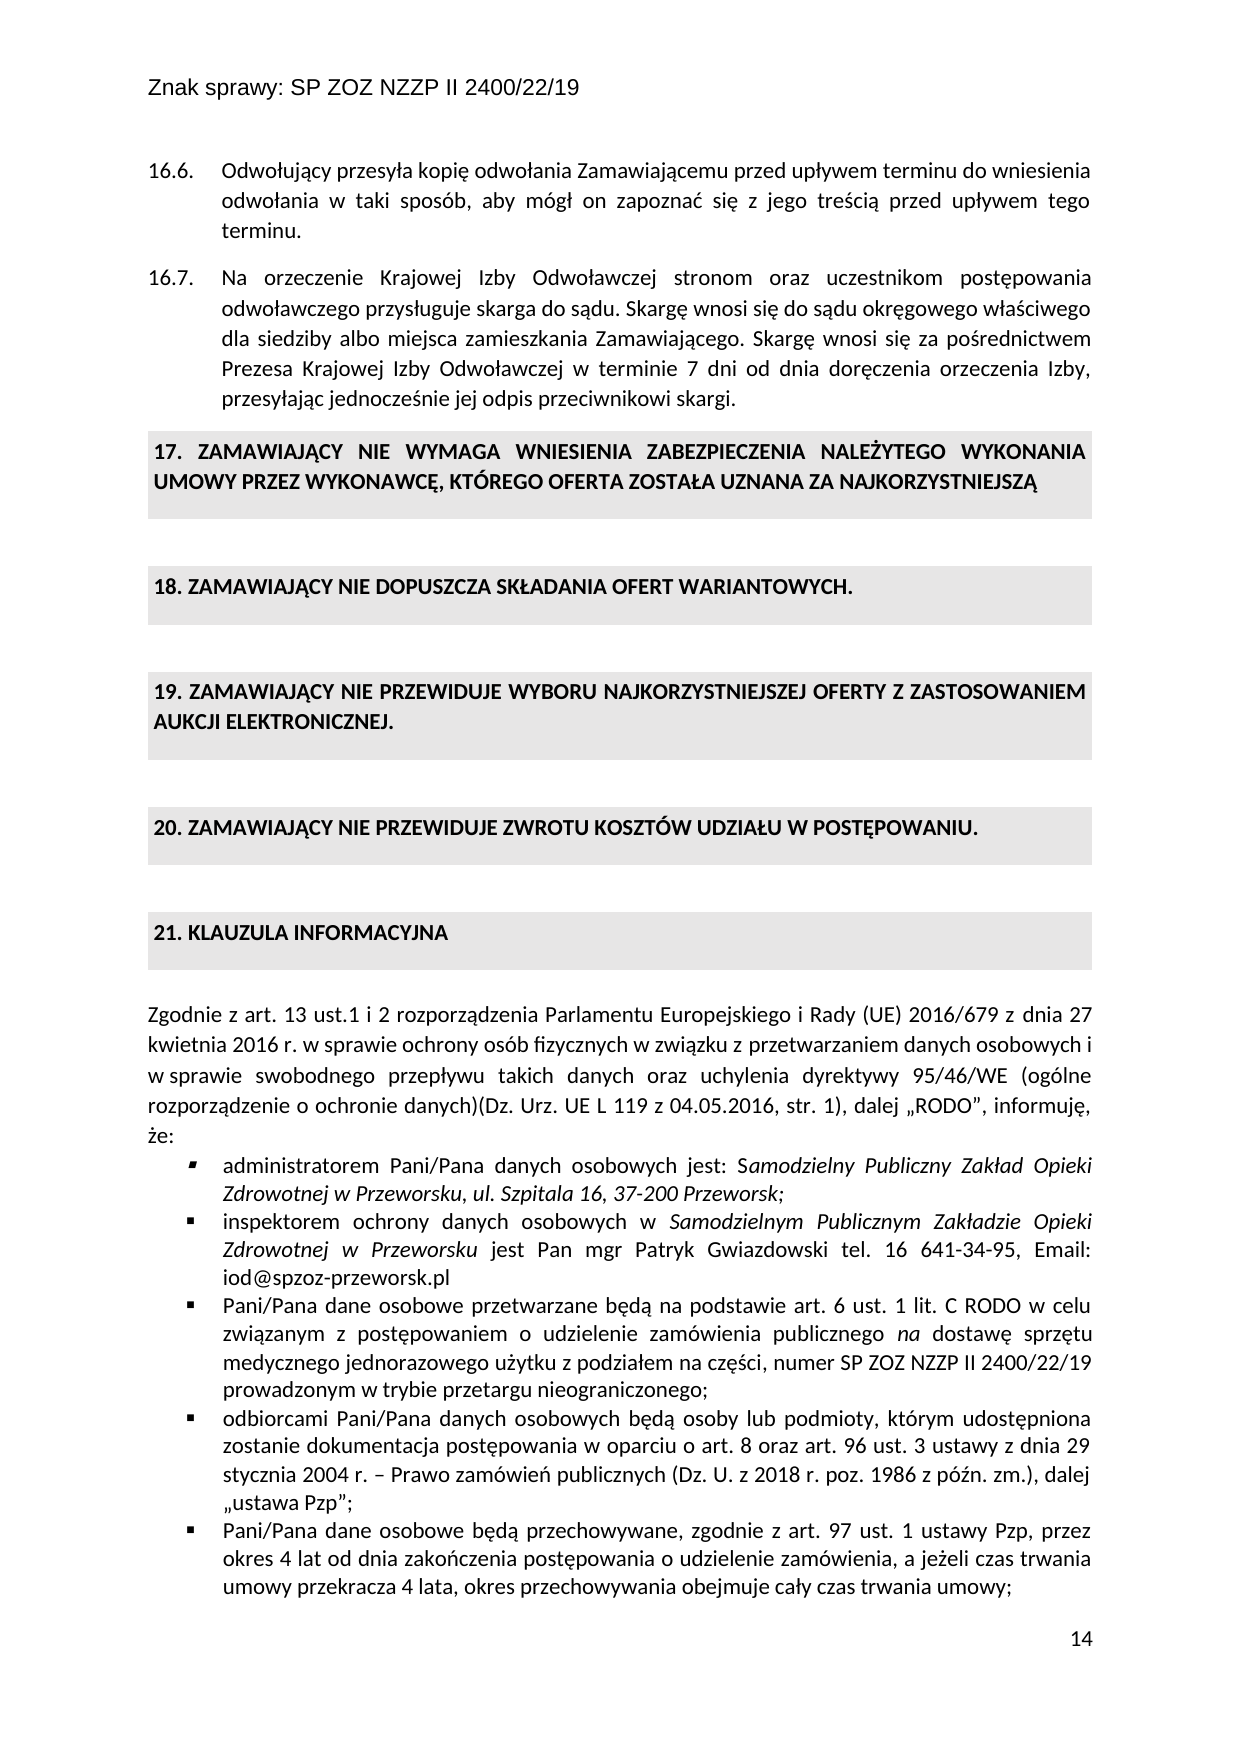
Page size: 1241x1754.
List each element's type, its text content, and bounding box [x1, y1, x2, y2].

table_header 19. ZAMAWIAJĄCY NIE PRZEWIDUJE WYBORU NAJKORZYSTNIEJSZEJ OFERTY Z ZASTOSOWANIEM AUKCJI ELEKTRONICZNEJ. [148, 672, 1092, 760]
text 16.7. Na orzeczenie Krajowej Izby Odwoławczej stronom oraz uczestnikom postępowania odwoławczego przysługuje skarga do sądu. Skargę wnosi się do sądu okręgowego właściwego dla siedziby albo miejsca zamieszkania Zamawiającego. Skargę wnosi się za pośrednictwem Prezesa Krajowej Izby Odwoławczej w terminie 7 dni od dnia doręczenia orzeczenia Izby, przesyłając jednocześnie jej odpis przeciwnikowi skargi. [148, 263, 1093, 412]
table_header 17. ZAMAWIAJĄCY NIE WYMAGA WNIESIENIA ZABEZPIECZENIA NALEŻYTEGO WYKONANIA UMOWY PRZEZ WYKONAWCĘ, KTÓREGO OFERTA ZOSTAŁA UZNANA ZA NAJKORZYSTNIEJSZĄ [148, 431, 1092, 519]
table_header 20. ZAMAWIAJĄCY NIE PRZEWIDUJE ZWROTU KOSZTÓW UDZIAŁU W POSTĘPOWANIU. [148, 807, 1092, 865]
text Zgodnie z art. 13 ust.1 i 2 rozporządzenia Parlamentu Europejskiego i Rady (UE) 2016/679 z dnia 27 kwietnia 2016 r. w sprawie ochrony osób fizycznych w związku z przetwarzaniem danych osobowych i w sprawie swobodnego przepływu takich danych oraz uchylenia dyrektywy 95/46/WE (ogólne rozporządzenie o ochronie danych)(Dz. Urz. UE L 119 z 04.05.2016, str. 1), dalej „RODO”, informuję, że: [148, 1000, 1093, 1149]
text 16.6. Odwołujący przesyła kopię odwołania Zamawiającemu przed upływem terminu do wniesienia odwołania w taki sposób, aby mógł on zapoznać się z jego treścią przed upływem tego terminu. [148, 156, 1093, 244]
table_header 21. KLAUZULA INFORMACYJNA [148, 912, 1092, 970]
table_header 18. ZAMAWIAJĄCY NIE DOPUSZCZA SKŁADANIA OFERT WARIANTOWYCH. [148, 566, 1092, 625]
list administratorem Pani/Pana danych osobowych jest: Samodzielny Publiczny Zakład Opieki Zdrowotnej w Przeworsku, ul. Szpitala 16, 37-200 Przeworsk; [185, 1151, 1093, 1207]
list Pani/Pana dane osobowe będą przechowywane, zgodnie z art. 97 ust. 1 ustawy Pzp, przez okres 4 lat od dnia zakończenia postępowania o udzielenie zamówienia, a jeżeli czas trwania umowy przekracza 4 lata, okres przechowywania obejmuje cały czas trwania umowy; [185, 1516, 1093, 1600]
list inspektorem ochrony danych osobowych w Samodzielnym Publicznym Zakładzie Opieki Zdrowotnej w Przeworsku jest Pan mgr Patryk Gwiazdowski tel. 16 641-34-95, Email: iod@spzoz-przeworsk.pl [185, 1207, 1093, 1292]
list odbiorcami Pani/Pana danych osobowych będą osoby lub podmioty, którym udostępniona zostanie dokumentacja postępowania w oparciu o art. 8 oraz art. 96 ust. 3 ustawy z dnia 29 stycznia 2004 r. – Prawo zamówień publicznych (Dz. U. z 2018 r. poz. 1986 z późn. zm.), dalej „ustawa Pzp”; [185, 1404, 1093, 1516]
list Pani/Pana dane osobowe przetwarzane będą na podstawie art. 6 ust. 1 lit. C RODO w celu związanym z postępowaniem o udzielenie zamówienia publicznego na dostawę sprzętu medycznego jednorazowego użytku z podziałem na części, numer SP ZOZ NZZP II 2400/22/19 prowadzonym w trybie przetargu nieograniczonego; [185, 1292, 1093, 1404]
